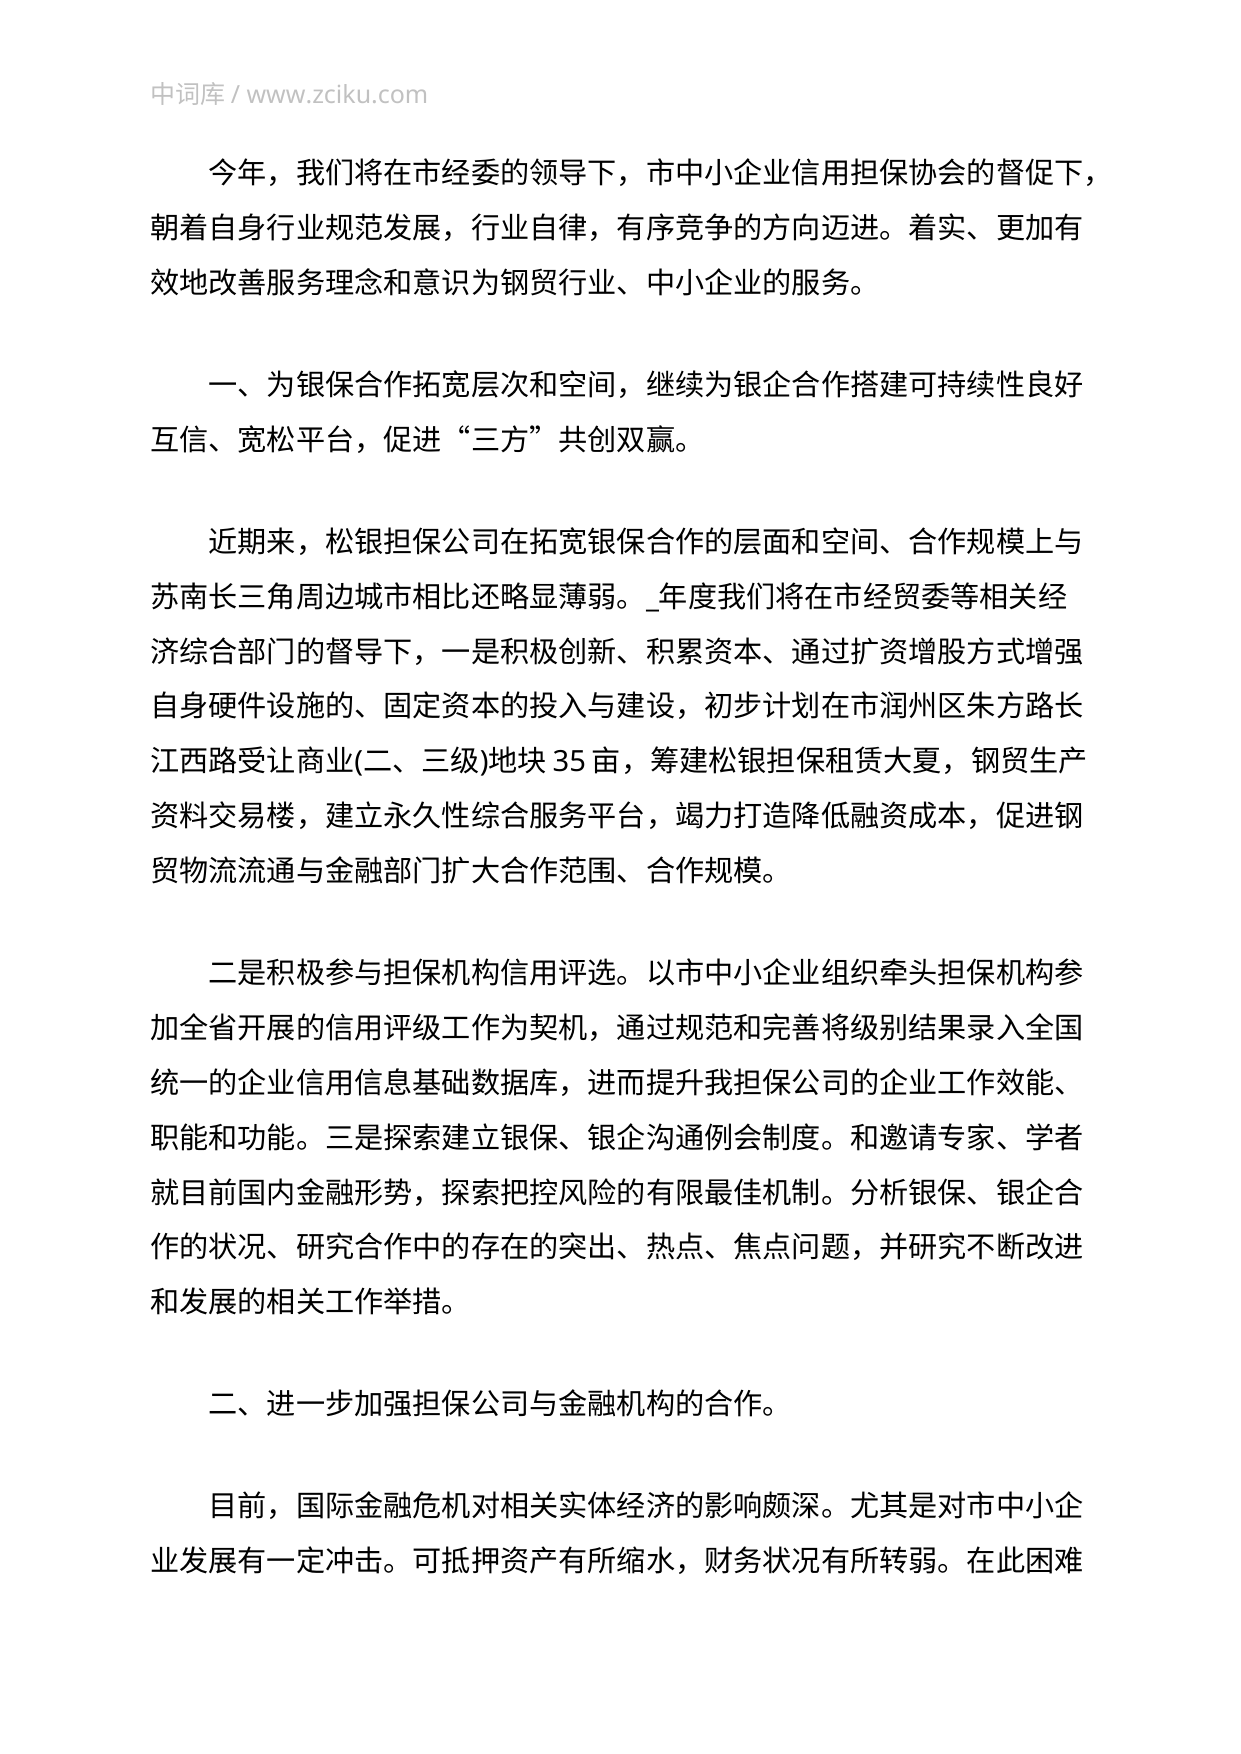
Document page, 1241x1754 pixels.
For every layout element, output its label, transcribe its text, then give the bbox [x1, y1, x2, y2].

text 近期来，松银担保公司在拓宽银保合作的层面和空间、合作规模上与苏南长三角周边城市相比还略显薄弱。_年度我们将在市经贸委等相关经济综合部门的督导下，一是积极创新、积累资本、通过扩资增股方式增强自身硬件设施的、固定资本的投入与建设，初步计划在市润州区朱方路长江西路受让商业(二、三级)地块35亩，筹建松银担保租赁大夏，钢贸生产资料交易楼，建立永久性综合服务平台，竭力打造降低融资成本，促进钢贸物流流通与金融部门扩大合作范围、合作规模。 [150, 518, 1090, 890]
text 二是积极参与担保机构信用评选。以市中小企业组织牵头担保机构参加全省开展的信用评级工作为契机，通过规范和完善将级别结果录入全国统一的企业信用信息基础数据库，进而提升我担保公司的企业工作效能、职能和功能。三是探索建立银保、银企沟通例会制度。和邀请专家、学者就目前国内金融形势，探索把控风险的有限最佳机制。分析银保、银企合作的状况、研究合作中的存在的突出、热点、焦点问题，并研究不断改进和发展的相关工作举措。 [150, 949, 1090, 1321]
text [150, 1482, 1090, 1580]
text 二、进一步加强担保公司与金融机构的合作。 [150, 1381, 1090, 1423]
text 今年，我们将在市经委的领导下，市中小企业信用担保协会的督促下，朝着自身行业规范发展，行业自律，有序竞争的方向迈进。着实、更加有效地改善服务理念和意识为钢贸行业、中小企业的服务。 [150, 150, 1090, 302]
text 一、为银保合作拓宽层次和空间，继续为银企合作搭建可持续性良好互信、宽松平台，促进“三方”共创双赢。 [150, 362, 1090, 459]
